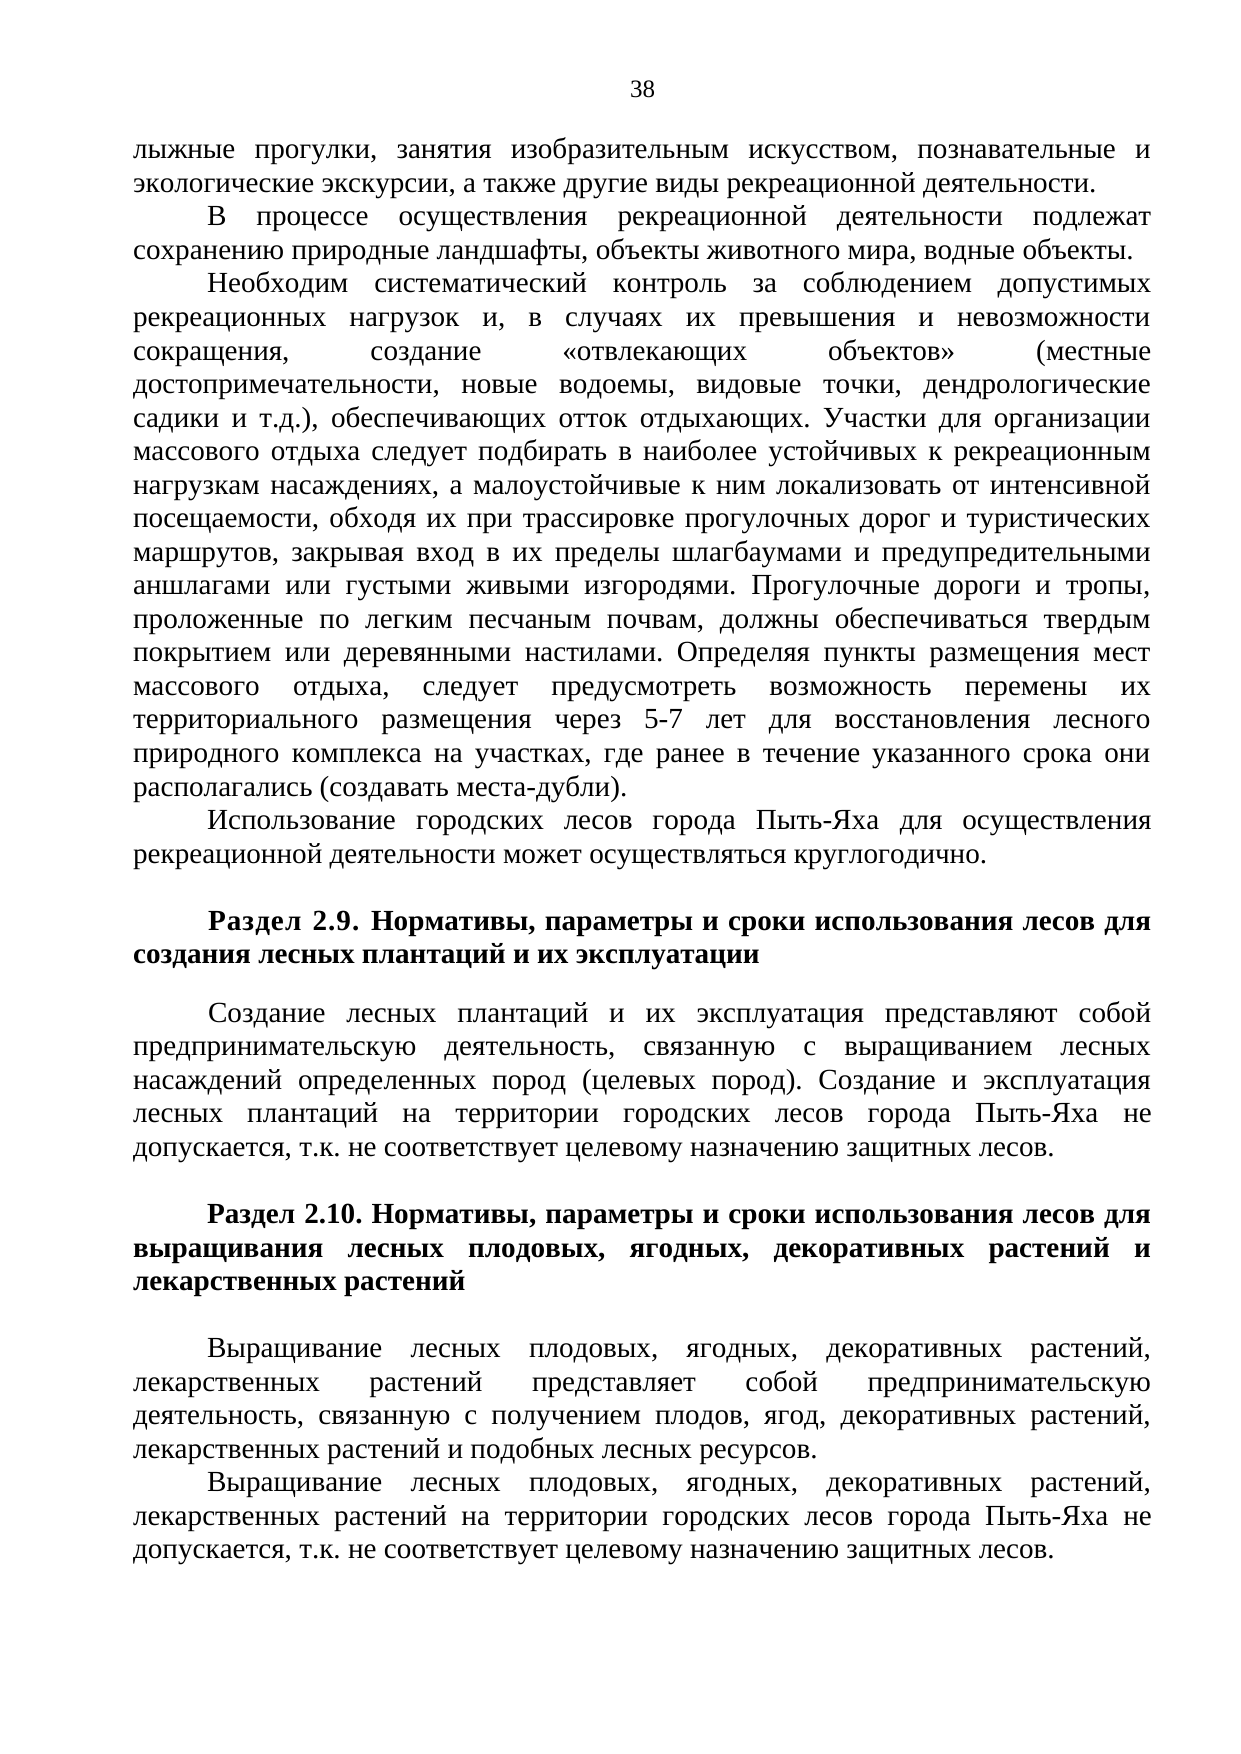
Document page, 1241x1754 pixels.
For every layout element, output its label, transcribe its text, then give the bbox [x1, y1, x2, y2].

text Создание лесных плантаций и их эксплуатация представляют собой предпринимательскую деятельность, связанную с выращиванием лесных насаждений определенных пород (целевых пород). Создание и эксплуатация лесных плантаций на территории городских лесов города Пыть-Яха не допускается, т.к. не соответствует целевому назначению защитных лесов. [133, 995, 1152, 1163]
text В процессе осуществления рекреационной деятельности подлежат сохранению природные ландшафты, объекты животного мира, водные объекты. [133, 198, 1152, 266]
text Раздел 2.9. Нормативы, параметры и сроки использования лесов для создания лесных плантаций и их эксплуатации [133, 903, 1152, 970]
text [133, 131, 1152, 198]
text Необходим систематический контроль за соблюдением допустимых рекреационных нагрузок и, в случаях их превышения и невозможности сокращения, создание «отвлекающих объектов» (местные достопримечательности, новые водоемы, видовые точки, дендрологические садики и т.д.), обеспечивающих отток отдыхающих. Участки для организации массового отдыха следует подбирать в наиболее устойчивых к рекреационным нагрузкам насаждениях, а малоустойчивые к ним локализовать от интенсивной посещаемости, обходя их при трассировке прогулочных дорог и туристических маршрутов, закрывая вход в их пределы шлагбаумами и предупредительными аншлагами или густыми живыми изгородями. Прогулочные дороги и тропы, проложенные по легким песчаным почвам, должны обеспечиваться твердым покрытием или деревянными настилами. Определяя пункты размещения мест массового отдыха, следует предусмотреть возможность перемены их территориального размещения через 5-7 лет для восстановления лесного природного комплекса на участках, где ранее в течение указанного срока они располагались (создавать места-дубли). [133, 266, 1152, 802]
text Использование городских лесов города Пыть-Яха для осуществления рекреационной деятельности может осуществляться круглогодично. [133, 802, 1152, 869]
text Выращивание лесных плодовых, ягодных, декоративных растений, лекарственных растений на территории городских лесов города Пыть-Яха не допускается, т.к. не соответствует целевому назначению защитных лесов. [133, 1464, 1152, 1565]
text Выращивание лесных плодовых, ягодных, декоративных растений, лекарственных растений представляет собой предпринимательскую деятельность, связанную с получением плодов, ягод, декоративных растений, лекарственных растений и подобных лесных ресурсов. [133, 1330, 1152, 1464]
text Раздел 2.10. Нормативы, параметры и сроки использования лесов для выращивания лесных плодовых, ягодных, декоративных растений и лекарственных растений [133, 1196, 1152, 1297]
